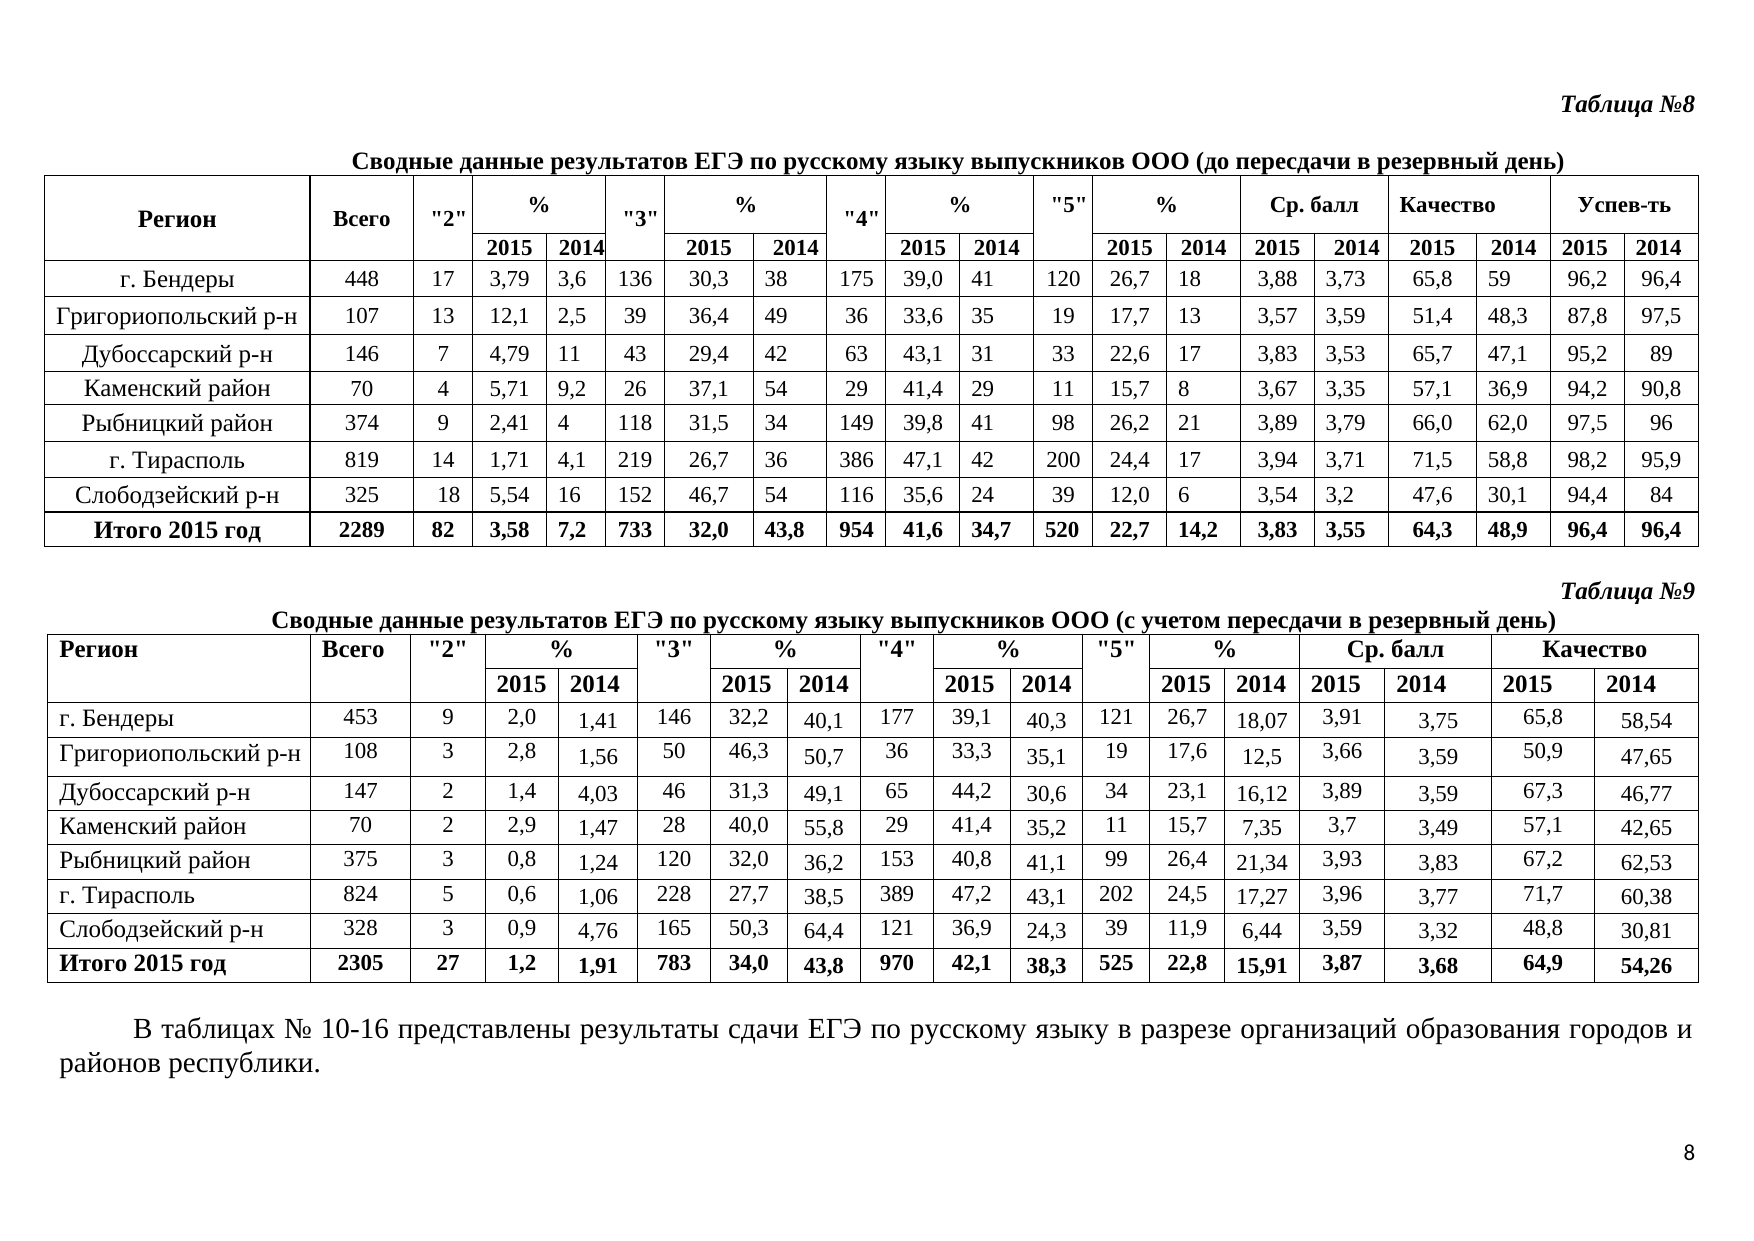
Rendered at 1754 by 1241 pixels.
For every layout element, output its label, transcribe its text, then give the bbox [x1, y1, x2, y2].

table_cell 17,6 [1150, 738, 1224, 776]
table_cell г. Бендеры [48, 703, 310, 737]
table_cell 6,44 [1225, 914, 1299, 947]
table_header % [665, 176, 826, 233]
table_cell 2015 [473, 234, 546, 260]
table_cell 12,5 [1225, 738, 1299, 776]
table_cell 1,06 [559, 880, 637, 913]
table_cell 51,4 [1389, 297, 1476, 334]
table_cell 146 [638, 703, 710, 737]
table_cell 95,9 [1625, 442, 1698, 477]
table_cell 2015 [486, 669, 558, 702]
table_cell 63 [827, 335, 885, 371]
table_cell Итого 2015 год [45, 513, 309, 546]
table_cell 59 [1477, 261, 1550, 296]
table_cell 35,6 [886, 478, 959, 511]
table_cell 3,83 [1385, 845, 1491, 879]
table_cell 3,91 [1300, 703, 1384, 737]
table_cell 26,2 [1093, 405, 1166, 441]
table_cell 733 [606, 513, 664, 546]
table_cell 40,1 [788, 703, 860, 737]
table_cell 48,3 [1477, 297, 1550, 334]
table_header Всего [311, 176, 413, 260]
table_cell 2015 [1389, 234, 1476, 260]
table_cell 46,3 [711, 738, 787, 776]
table_cell 36,9 [934, 914, 1010, 947]
table_cell 6 [1167, 478, 1240, 511]
table_cell 98,2 [1551, 442, 1624, 477]
table_cell 9 [414, 405, 472, 441]
table_cell 11 [1083, 811, 1149, 844]
table_cell 1,71 [473, 442, 546, 477]
table_cell Каменский район [48, 811, 310, 844]
table_cell 35,2 [1011, 811, 1082, 844]
table_cell 31 [960, 335, 1033, 371]
table_cell 22,7 [1093, 513, 1166, 546]
table_cell 2015 [665, 234, 753, 260]
table_cell 1,2 [486, 949, 558, 982]
table_cell 7,2 [547, 513, 605, 546]
table_cell 84 [1625, 478, 1698, 511]
table_cell 3,59 [1385, 777, 1491, 810]
table_cell 107 [311, 297, 413, 334]
table_cell 31,3 [711, 777, 787, 810]
table_cell 3,59 [1385, 738, 1491, 776]
table_cell 13 [1167, 297, 1240, 334]
table_header % [486, 635, 637, 668]
table_cell 2,0 [486, 703, 558, 737]
table_cell 97,5 [1551, 405, 1624, 441]
table_cell 46 [638, 777, 710, 810]
table_header "3" [638, 635, 710, 702]
table_cell 26 [606, 372, 664, 404]
table_cell Григориопольский р-н [48, 738, 310, 776]
table_cell 39 [606, 297, 664, 334]
table_cell 35 [960, 297, 1033, 334]
table_cell 2014 [1167, 234, 1240, 260]
table_cell 17 [1167, 442, 1240, 477]
table_cell 2015 [1551, 234, 1624, 260]
table_cell 1,47 [559, 811, 637, 844]
table_cell 1,41 [559, 703, 637, 737]
table_cell 39,1 [934, 703, 1010, 737]
table_cell 954 [827, 513, 885, 546]
table_cell 96,4 [1625, 513, 1698, 546]
table_cell 16 [547, 478, 605, 511]
table_cell 3,75 [1385, 703, 1491, 737]
table_cell 50,9 [1492, 738, 1594, 776]
table_cell 41 [960, 405, 1033, 441]
table_cell 43 [606, 335, 664, 371]
table_header Качество [1389, 176, 1550, 233]
table_cell 96,4 [1551, 513, 1624, 546]
table_cell 2015 [1093, 234, 1166, 260]
table_cell 21 [1167, 405, 1240, 441]
table_cell 5,71 [473, 372, 546, 404]
table_cell 65,8 [1492, 703, 1594, 737]
table_header Успев-ть [1551, 176, 1698, 233]
table_cell 43,8 [788, 949, 860, 982]
table_cell 147 [311, 777, 410, 810]
table_cell 30,3 [665, 261, 753, 296]
table_cell 42,65 [1595, 811, 1698, 844]
table_cell 389 [861, 880, 933, 913]
table_cell 146 [311, 335, 413, 371]
table_cell Итого 2015 год [48, 949, 310, 982]
table_cell 29 [960, 372, 1033, 404]
table_cell 4 [414, 372, 472, 404]
table_cell 71,7 [1492, 880, 1594, 913]
table_cell 2 [411, 777, 485, 810]
table_cell 219 [606, 442, 664, 477]
table_cell 30,1 [1477, 478, 1550, 511]
table_cell 525 [1083, 949, 1149, 982]
table_header "2" [411, 635, 485, 702]
table_cell 39,8 [886, 405, 959, 441]
table_cell Рыбницкий район [48, 845, 310, 879]
table_header % [1150, 635, 1299, 668]
table_cell 108 [311, 738, 410, 776]
table_cell 149 [827, 405, 885, 441]
table_cell 970 [861, 949, 933, 982]
table_header Ср. балл [1241, 176, 1388, 233]
table_cell 2014 [754, 234, 826, 260]
table_cell 2015 [711, 669, 787, 702]
table_cell 14,2 [1167, 513, 1240, 546]
table_cell 2305 [311, 949, 410, 982]
table_cell 2014 [1595, 669, 1698, 702]
text Таблица №8 [59, 89, 1695, 117]
table_cell 2,41 [473, 405, 546, 441]
table_cell 29 [861, 811, 933, 844]
table_cell 40,3 [1011, 703, 1082, 737]
table_cell 3,32 [1385, 914, 1491, 947]
table_cell 3,68 [1385, 949, 1491, 982]
table_cell 29,4 [665, 335, 753, 371]
table_cell 121 [1083, 703, 1149, 737]
table_cell 2 [411, 811, 485, 844]
table_cell 8 [1167, 372, 1240, 404]
table_cell 2014 [960, 234, 1033, 260]
table_cell 67,2 [1492, 845, 1594, 879]
table_cell 34,7 [960, 513, 1033, 546]
table_cell 41,1 [1011, 845, 1082, 879]
table_cell 3,66 [1300, 738, 1384, 776]
table_cell 21,34 [1225, 845, 1299, 879]
table_cell 33 [1034, 335, 1092, 371]
table_cell 47,2 [934, 880, 1010, 913]
table_cell 36 [754, 442, 826, 477]
table_cell 3 [411, 845, 485, 879]
table_cell 0,9 [486, 914, 558, 947]
table_cell 99 [1083, 845, 1149, 879]
table_header "5" [1083, 635, 1149, 702]
table_cell 3,77 [1385, 880, 1491, 913]
table_cell 39 [1034, 478, 1092, 511]
table_cell 5 [411, 880, 485, 913]
table_cell 11 [547, 335, 605, 371]
table_cell 2015 [1150, 669, 1224, 702]
table_header "4" [861, 635, 933, 702]
table_cell 30,81 [1595, 914, 1698, 947]
table_cell 62,0 [1477, 405, 1550, 441]
table_cell 1,56 [559, 738, 637, 776]
table_cell 96,4 [1625, 261, 1698, 296]
table_header Ср. балл [1300, 635, 1491, 668]
table_cell 2015 [886, 234, 959, 260]
table_cell 12,0 [1093, 478, 1166, 511]
table_cell г. Бендеры [45, 261, 309, 296]
table_cell 2014 [559, 669, 637, 702]
table_cell 3,57 [1241, 297, 1314, 334]
text В таблицах № 10-16 представлены результаты сдачи ЕГЭ по русскому языку в разрезе организаций образования городов и районов республики. [59, 1012, 1695, 1079]
table_header Регион [48, 635, 310, 702]
table_cell г. Тирасполь [48, 880, 310, 913]
text Сводные данные результатов ЕГЭ по русскому языку выпускников ООО (с учетом пересдачи в резервный день) [59, 605, 1695, 633]
table_cell 27,7 [711, 880, 787, 913]
table_cell г. Тирасполь [45, 442, 309, 477]
table_cell 15,7 [1093, 372, 1166, 404]
table_cell 87,8 [1551, 297, 1624, 334]
table_cell 34 [1083, 777, 1149, 810]
table_cell 16,12 [1225, 777, 1299, 810]
table_cell 18 [1167, 261, 1240, 296]
table_cell 165 [638, 914, 710, 947]
table_cell 39 [1083, 914, 1149, 947]
table_cell 36,9 [1477, 372, 1550, 404]
table_cell 24,4 [1093, 442, 1166, 477]
table_cell 32,0 [711, 845, 787, 879]
table_cell 783 [638, 949, 710, 982]
table_cell 18 [414, 478, 472, 511]
table_cell 7,35 [1225, 811, 1299, 844]
table_cell 64,3 [1389, 513, 1476, 546]
table_cell 375 [311, 845, 410, 879]
table_cell Слободзейский р-н [48, 914, 310, 947]
table_cell 41,6 [886, 513, 959, 546]
table_cell 3,6 [547, 261, 605, 296]
table_cell 120 [638, 845, 710, 879]
table_cell 121 [861, 914, 933, 947]
table_header "3" [606, 176, 664, 260]
table_cell 3,67 [1241, 372, 1314, 404]
table_cell 3,59 [1300, 914, 1384, 947]
table_cell 64,9 [1492, 949, 1594, 982]
table_cell 3,35 [1315, 372, 1388, 404]
table_cell 120 [1034, 261, 1092, 296]
table_cell 228 [638, 880, 710, 913]
table_cell 200 [1034, 442, 1092, 477]
table_cell 18,07 [1225, 703, 1299, 737]
table_cell 43,8 [754, 513, 826, 546]
table_cell Дубоссарский р-н [48, 777, 310, 810]
table_cell 64,4 [788, 914, 860, 947]
table_cell 136 [606, 261, 664, 296]
table_cell 520 [1034, 513, 1092, 546]
table_cell 4,1 [547, 442, 605, 477]
table_cell 2289 [311, 513, 413, 546]
table_cell 3,79 [1315, 405, 1388, 441]
table_cell 3,2 [1315, 478, 1388, 511]
table_cell 98 [1034, 405, 1092, 441]
text Таблица №9 [59, 576, 1695, 605]
table_cell 15,7 [1150, 811, 1224, 844]
table_cell 50,3 [711, 914, 787, 947]
table_cell 12,1 [473, 297, 546, 334]
table_cell 3,88 [1241, 261, 1314, 296]
table_cell 26,7 [665, 442, 753, 477]
table_cell 96,2 [1551, 261, 1624, 296]
table_cell 2014 [1477, 234, 1550, 260]
table_cell Каменский район [45, 372, 309, 404]
table_cell 2,9 [486, 811, 558, 844]
table_cell 24 [960, 478, 1033, 511]
table_cell 67,3 [1492, 777, 1594, 810]
table_cell 1,24 [559, 845, 637, 879]
table_cell 2015 [1300, 669, 1384, 702]
table_cell 17 [1167, 335, 1240, 371]
table_cell 37,1 [665, 372, 753, 404]
table_cell 3,53 [1315, 335, 1388, 371]
table_cell 40,8 [934, 845, 1010, 879]
table_cell 5,54 [473, 478, 546, 511]
table_cell 2015 [1241, 234, 1314, 260]
table_cell 374 [311, 405, 413, 441]
table_cell 2014 [547, 234, 605, 260]
table_cell 11 [1034, 372, 1092, 404]
table_cell 116 [827, 478, 885, 511]
table_cell 24,5 [1150, 880, 1224, 913]
table_cell 2015 [934, 669, 1010, 702]
table_header % [934, 635, 1082, 668]
table_header "4" [827, 176, 885, 260]
table_header Регион [45, 176, 309, 260]
table_cell Григориопольский р-н [45, 297, 309, 334]
table_cell 3,83 [1241, 335, 1314, 371]
table_cell 3,59 [1315, 297, 1388, 334]
table_cell 453 [311, 703, 410, 737]
text Сводные данные результатов ЕГЭ по русскому языку выпускников ООО (до пересдачи в резервный день) [148, 146, 1695, 175]
table_cell 28 [638, 811, 710, 844]
table_cell 89 [1625, 335, 1698, 371]
table_cell 3,96 [1300, 880, 1384, 913]
table_cell 62,53 [1595, 845, 1698, 879]
table_cell 34,0 [711, 949, 787, 982]
table_cell 19 [1034, 297, 1092, 334]
table_cell 47,1 [1477, 335, 1550, 371]
table_cell 3,7 [1300, 811, 1384, 844]
table_cell 36,4 [665, 297, 753, 334]
table_cell 71,5 [1389, 442, 1476, 477]
table_cell 32,0 [665, 513, 753, 546]
table_cell 386 [827, 442, 885, 477]
table_cell 41,4 [934, 811, 1010, 844]
table_cell 175 [827, 261, 885, 296]
table_cell 33,6 [886, 297, 959, 334]
table_cell 3 [411, 914, 485, 947]
table_cell 3,55 [1315, 513, 1388, 546]
table_cell 17,7 [1093, 297, 1166, 334]
table_cell 49,1 [788, 777, 860, 810]
table_cell 3,49 [1385, 811, 1491, 844]
table_cell 9 [411, 703, 485, 737]
table_cell 202 [1083, 880, 1149, 913]
table_cell Слободзейский р-н [45, 478, 309, 511]
table_cell 33,3 [934, 738, 1010, 776]
table_cell 24,3 [1011, 914, 1082, 947]
table_header % [886, 176, 1033, 233]
table_cell 30,6 [1011, 777, 1082, 810]
table_cell 2,8 [486, 738, 558, 776]
table_cell 32,2 [711, 703, 787, 737]
table_cell 50,7 [788, 738, 860, 776]
table_cell 23,1 [1150, 777, 1224, 810]
table_cell 96 [1625, 405, 1698, 441]
table_cell 3,89 [1300, 777, 1384, 810]
table_cell 36 [827, 297, 885, 334]
table_cell 58,54 [1595, 703, 1698, 737]
table_cell 41,4 [886, 372, 959, 404]
table_cell 31,5 [665, 405, 753, 441]
table_cell 57,1 [1492, 811, 1594, 844]
table_cell Дубоссарский р-н [45, 335, 309, 371]
table_cell 36 [861, 738, 933, 776]
table_cell 9,2 [547, 372, 605, 404]
table_cell 177 [861, 703, 933, 737]
table_cell 22,8 [1150, 949, 1224, 982]
table_cell 41 [960, 261, 1033, 296]
table_cell 17,27 [1225, 880, 1299, 913]
table_cell 4,03 [559, 777, 637, 810]
table_cell 1,91 [559, 949, 637, 982]
table_cell 819 [311, 442, 413, 477]
table_header Качество [1492, 635, 1698, 668]
table_cell 4,76 [559, 914, 637, 947]
table_cell 43,1 [1011, 880, 1082, 913]
table_cell 2014 [788, 669, 860, 702]
table_cell 824 [311, 880, 410, 913]
table_cell 22,6 [1093, 335, 1166, 371]
table_cell 48,8 [1492, 914, 1594, 947]
table_cell 3,89 [1241, 405, 1314, 441]
table_cell 2014 [1385, 669, 1491, 702]
table_cell 448 [311, 261, 413, 296]
table_cell 95,2 [1551, 335, 1624, 371]
table_cell 48,9 [1477, 513, 1550, 546]
table_cell 34 [754, 405, 826, 441]
table_cell 325 [311, 478, 413, 511]
table_cell 60,38 [1595, 880, 1698, 913]
table_cell 54,26 [1595, 949, 1698, 982]
table_cell 3,94 [1241, 442, 1314, 477]
table_cell 65,7 [1389, 335, 1476, 371]
table_cell 44,2 [934, 777, 1010, 810]
table_cell 36,2 [788, 845, 860, 879]
table_cell 3,83 [1241, 513, 1314, 546]
table_cell 47,1 [886, 442, 959, 477]
table_cell 65 [861, 777, 933, 810]
table_cell 13 [414, 297, 472, 334]
table_cell 328 [311, 914, 410, 947]
table_header "5" [1034, 176, 1092, 233]
table_cell 47,65 [1595, 738, 1698, 776]
table_cell 94,4 [1551, 478, 1624, 511]
table_cell 46,7 [665, 478, 753, 511]
table_cell 2014 [1315, 234, 1388, 260]
table_cell 42 [960, 442, 1033, 477]
table_cell 54 [754, 372, 826, 404]
table_header % [711, 635, 860, 668]
table_header Всего [311, 635, 410, 702]
table_cell 0,6 [486, 880, 558, 913]
table_cell 42 [754, 335, 826, 371]
table_cell 0,8 [486, 845, 558, 879]
table_cell 26,4 [1150, 845, 1224, 879]
table_cell 38,5 [788, 880, 860, 913]
table_cell 46,77 [1595, 777, 1698, 810]
table_cell 35,1 [1011, 738, 1082, 776]
table_cell 66,0 [1389, 405, 1476, 441]
table_cell 55,8 [788, 811, 860, 844]
table_cell 3,71 [1315, 442, 1388, 477]
table_cell 11,9 [1150, 914, 1224, 947]
table_cell 4 [547, 405, 605, 441]
table_header "2" [414, 176, 472, 260]
table_cell 2014 [1011, 669, 1082, 702]
table_cell 94,2 [1551, 372, 1624, 404]
table_cell 54 [754, 478, 826, 511]
table_cell 2,5 [547, 297, 605, 334]
table_header % [1093, 176, 1240, 233]
table_cell 47,6 [1389, 478, 1476, 511]
table_cell 70 [311, 811, 410, 844]
table_cell 82 [414, 513, 472, 546]
table_cell 3,54 [1241, 478, 1314, 511]
table_cell 29 [827, 372, 885, 404]
table_cell 50 [638, 738, 710, 776]
table_cell 3,58 [473, 513, 546, 546]
table_cell 3,73 [1315, 261, 1388, 296]
table_cell 2015 [1492, 669, 1594, 702]
table_cell 2014 [1225, 669, 1299, 702]
table_cell 153 [861, 845, 933, 879]
table_cell 26,7 [1093, 261, 1166, 296]
table_cell 65,8 [1389, 261, 1476, 296]
table_cell 40,0 [711, 811, 787, 844]
table_cell 70 [311, 372, 413, 404]
table_cell 3,93 [1300, 845, 1384, 879]
table_cell 58,8 [1477, 442, 1550, 477]
table_cell 39,0 [886, 261, 959, 296]
table_cell 90,8 [1625, 372, 1698, 404]
table_cell 49 [754, 297, 826, 334]
table_cell 2014 [1625, 234, 1698, 260]
table_cell 43,1 [886, 335, 959, 371]
table_cell 97,5 [1625, 297, 1698, 334]
table_cell 7 [414, 335, 472, 371]
table_cell 57,1 [1389, 372, 1476, 404]
table_cell 118 [606, 405, 664, 441]
table_cell Рыбницкий район [45, 405, 309, 441]
table_cell 26,7 [1150, 703, 1224, 737]
table_cell 19 [1083, 738, 1149, 776]
table_cell [1034, 233, 1092, 260]
table_cell 152 [606, 478, 664, 511]
table_cell 38,3 [1011, 949, 1082, 982]
table_cell 17 [414, 261, 472, 296]
table_cell 3 [411, 738, 485, 776]
table_cell 38 [754, 261, 826, 296]
table_cell 42,1 [934, 949, 1010, 982]
table_cell 15,91 [1225, 949, 1299, 982]
table_cell 3,79 [473, 261, 546, 296]
table_cell 1,4 [486, 777, 558, 810]
table_header % [473, 176, 605, 233]
table_cell 4,79 [473, 335, 546, 371]
table_cell 27 [411, 949, 485, 982]
table_cell 3,87 [1300, 949, 1384, 982]
table_cell 14 [414, 442, 472, 477]
